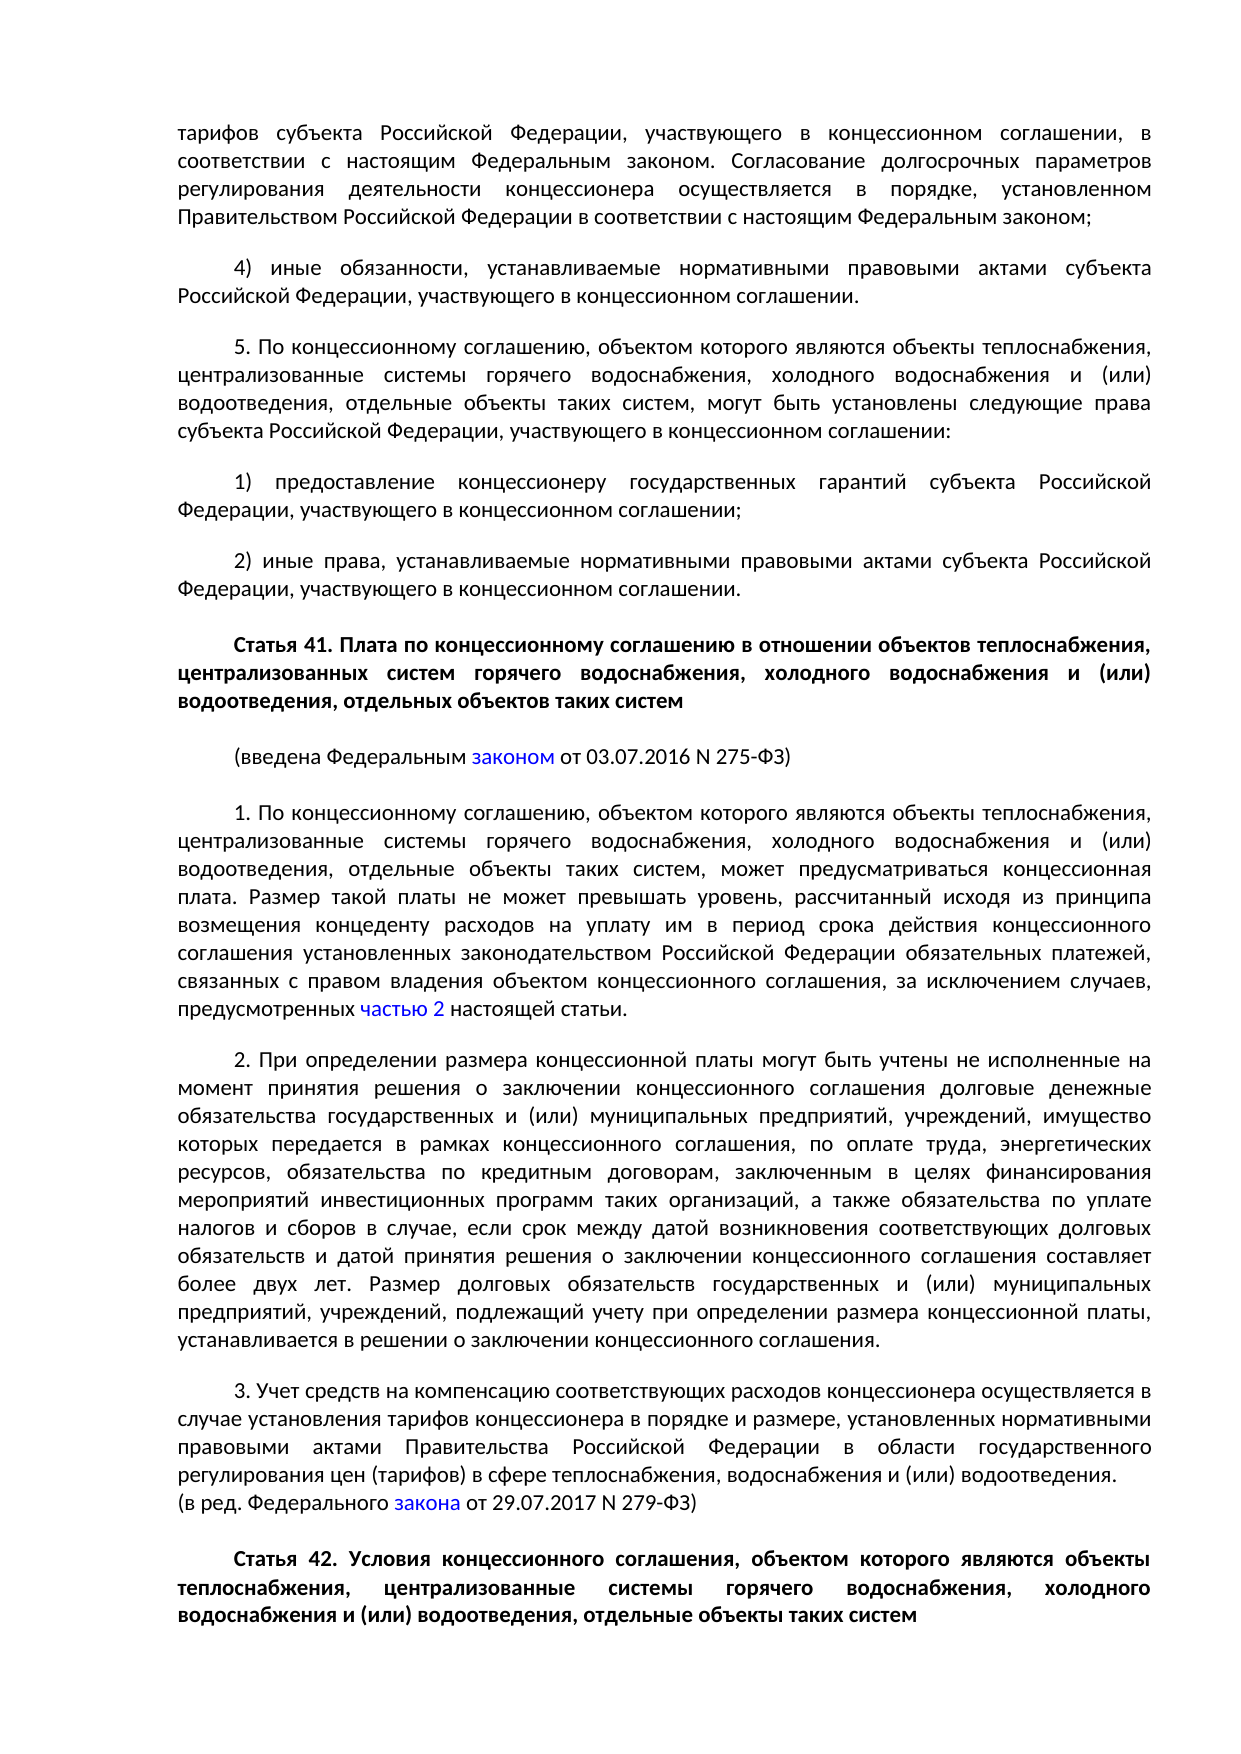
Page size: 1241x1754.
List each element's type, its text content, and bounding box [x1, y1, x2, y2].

title Статья 42. Условия концессионного соглашения, объектом которого являются объекты теплоснабжения, централизованные системы горячего водоснабжения, холодного водоснабжения и (или) водоотведения, отдельные объекты таких систем [177, 1544, 1152, 1629]
text 1. По концессионному соглашению, объектом которого являются объекты теплоснабжения, централизованные системы горячего водоснабжения, холодного водоснабжения и (или) водоотведения, отдельные объекты таких систем, может предусматриваться концессионная плата. Размер такой платы не может превышать уровень, рассчитанный исходя из принципа возмещения концеденту расходов на уплату им в период срока действия концессионного соглашения установленных законодательством Российской Федерации обязательных платежей, связанных с правом владения объектом концессионного соглашения, за исключением случаев, предусмотренных частью 2 настоящей статьи. [177, 798, 1152, 1022]
text 5. По концессионному соглашению, объектом которого являются объекты теплоснабжения, централизованные системы горячего водоснабжения, холодного водоснабжения и (или) водоотведения, отдельные объекты таких систем, могут быть установлены следующие права субъекта Российской Федерации, участвующего в концессионном соглашении: [177, 332, 1152, 444]
text 2) иные права, устанавливаемые нормативными правовыми актами субъекта Российской Федерации, участвующего в концессионном соглашении. [177, 546, 1152, 602]
text 3. Учет средств на компенсацию соответствующих расходов концессионера осуществляется в случае установления тарифов концессионера в порядке и размере, установленных нормативными правовыми актами Правительства Российской Федерации в области государственного регулирования цен (тарифов) в сфере теплоснабжения, водоснабжения и (или) водоотведения. [177, 1376, 1152, 1488]
text (в ред. Федерального закона от 29.07.2017 N 279-ФЗ) [177, 1488, 1152, 1517]
text 4) иные обязанности, устанавливаемые нормативными правовыми актами субъекта Российской Федерации, участвующего в концессионном соглашении. [177, 253, 1152, 309]
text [177, 118, 1152, 230]
text (введена Федеральным законом от 03.07.2016 N 275-ФЗ) [177, 742, 1152, 770]
title Статья 41. Плата по концессионному соглашению в отношении объектов теплоснабжения, централизованных систем горячего водоснабжения, холодного водоснабжения и (или) водоотведения, отдельных объектов таких систем [177, 630, 1152, 714]
text 1) предоставление концессионеру государственных гарантий субъекта Российской Федерации, участвующего в концессионном соглашении; [177, 467, 1152, 523]
text 2. При определении размера концессионной платы могут быть учтены не исполненные на момент принятия решения о заключении концессионного соглашения долговые денежные обязательства государственных и (или) муниципальных предприятий, учреждений, имущество которых передается в рамках концессионного соглашения, по оплате труда, энергетических ресурсов, обязательства по кредитным договорам, заключенным в целях финансирования мероприятий инвестиционных программ таких организаций, а также обязательства по уплате налогов и сборов в случае, если срок между датой возникновения соответствующих долговых обязательств и датой принятия решения о заключении концессионного соглашения составляет более двух лет. Размер долговых обязательств государственных и (или) муниципальных предприятий, учреждений, подлежащий учету при определении размера концессионной платы, устанавливается в решении о заключении концессионного соглашения. [177, 1045, 1152, 1353]
